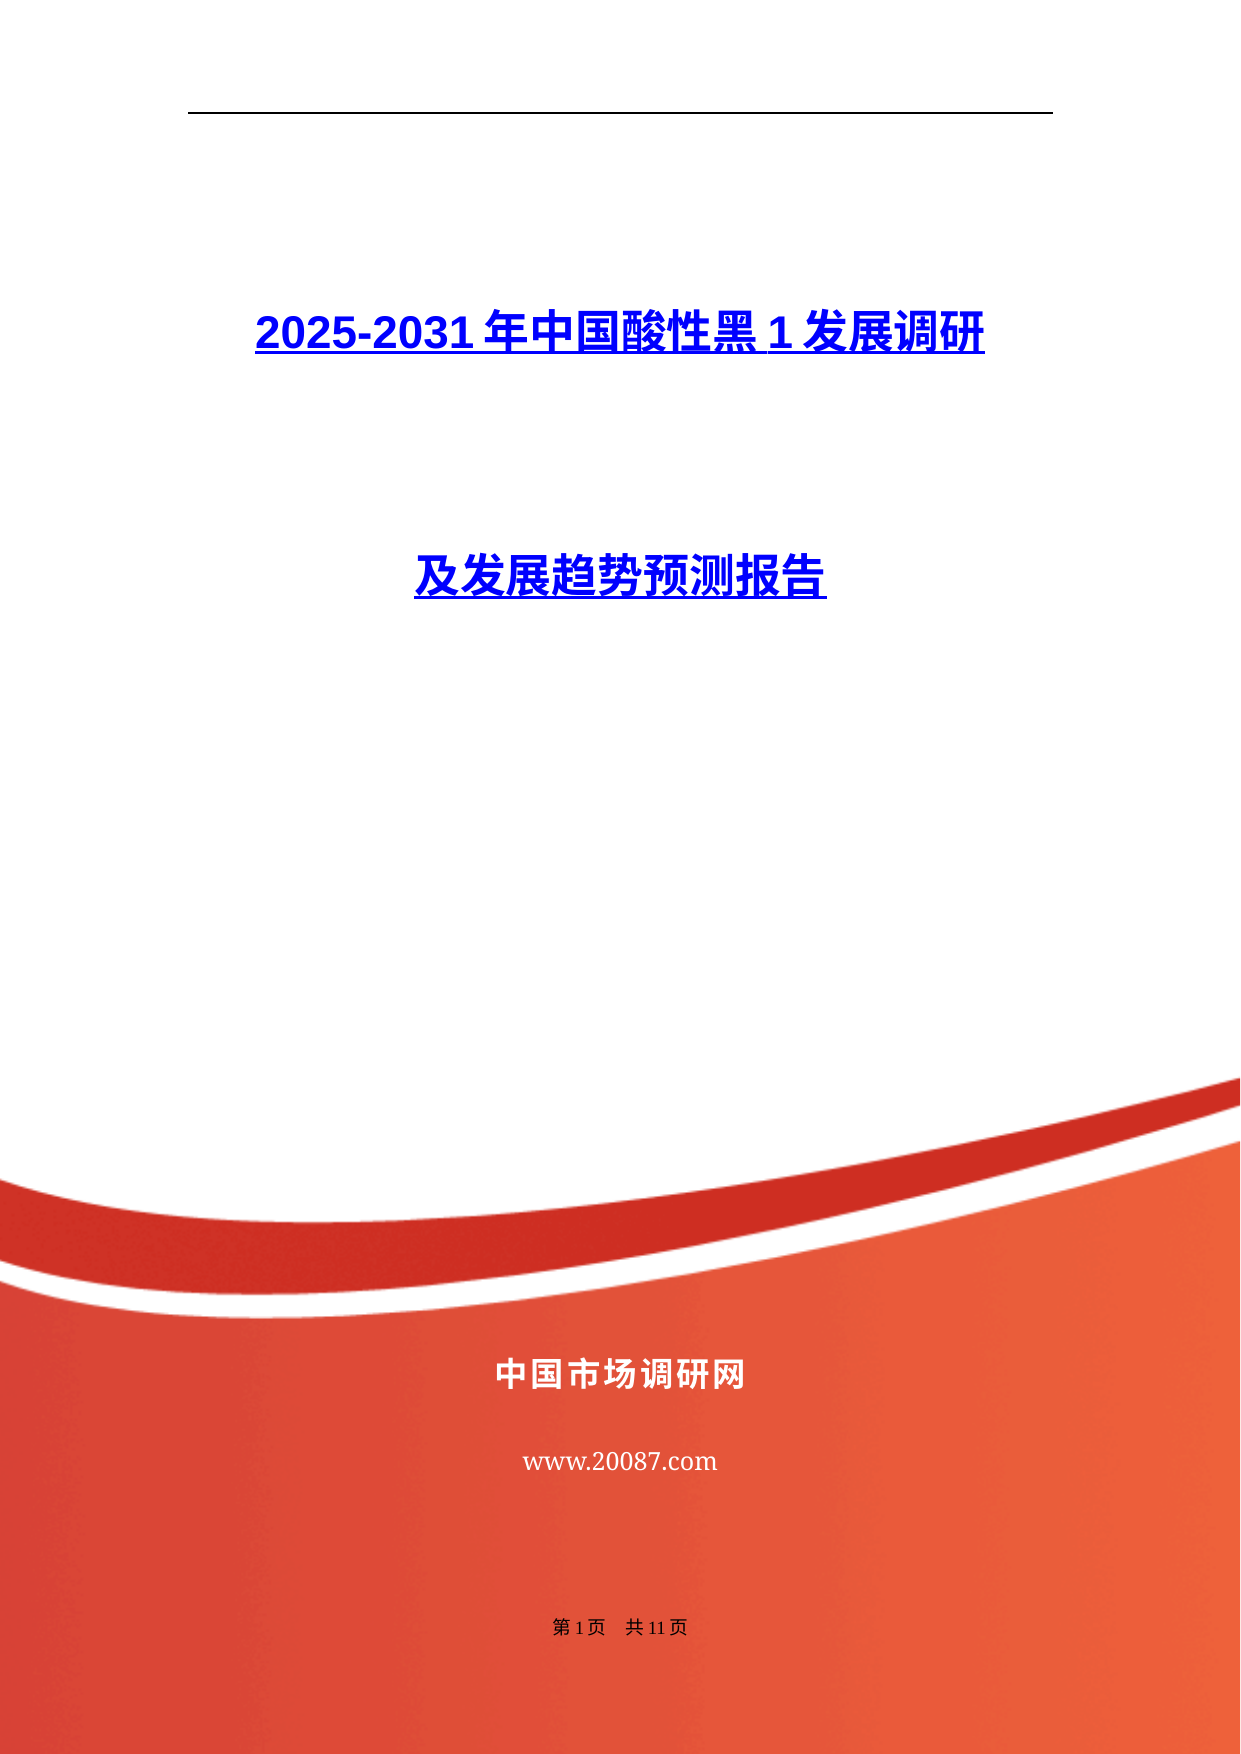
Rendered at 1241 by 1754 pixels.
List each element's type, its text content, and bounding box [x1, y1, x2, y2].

table_header 2025-2031年中国酸性黑1发展调研及发展趋势预测报告 [188, 207, 1053, 773]
subtitle 中国市场调研网 [187, 1339, 1053, 1404]
text www.20087.com [187, 1428, 1053, 1493]
picture [0, 1006, 1241, 1754]
